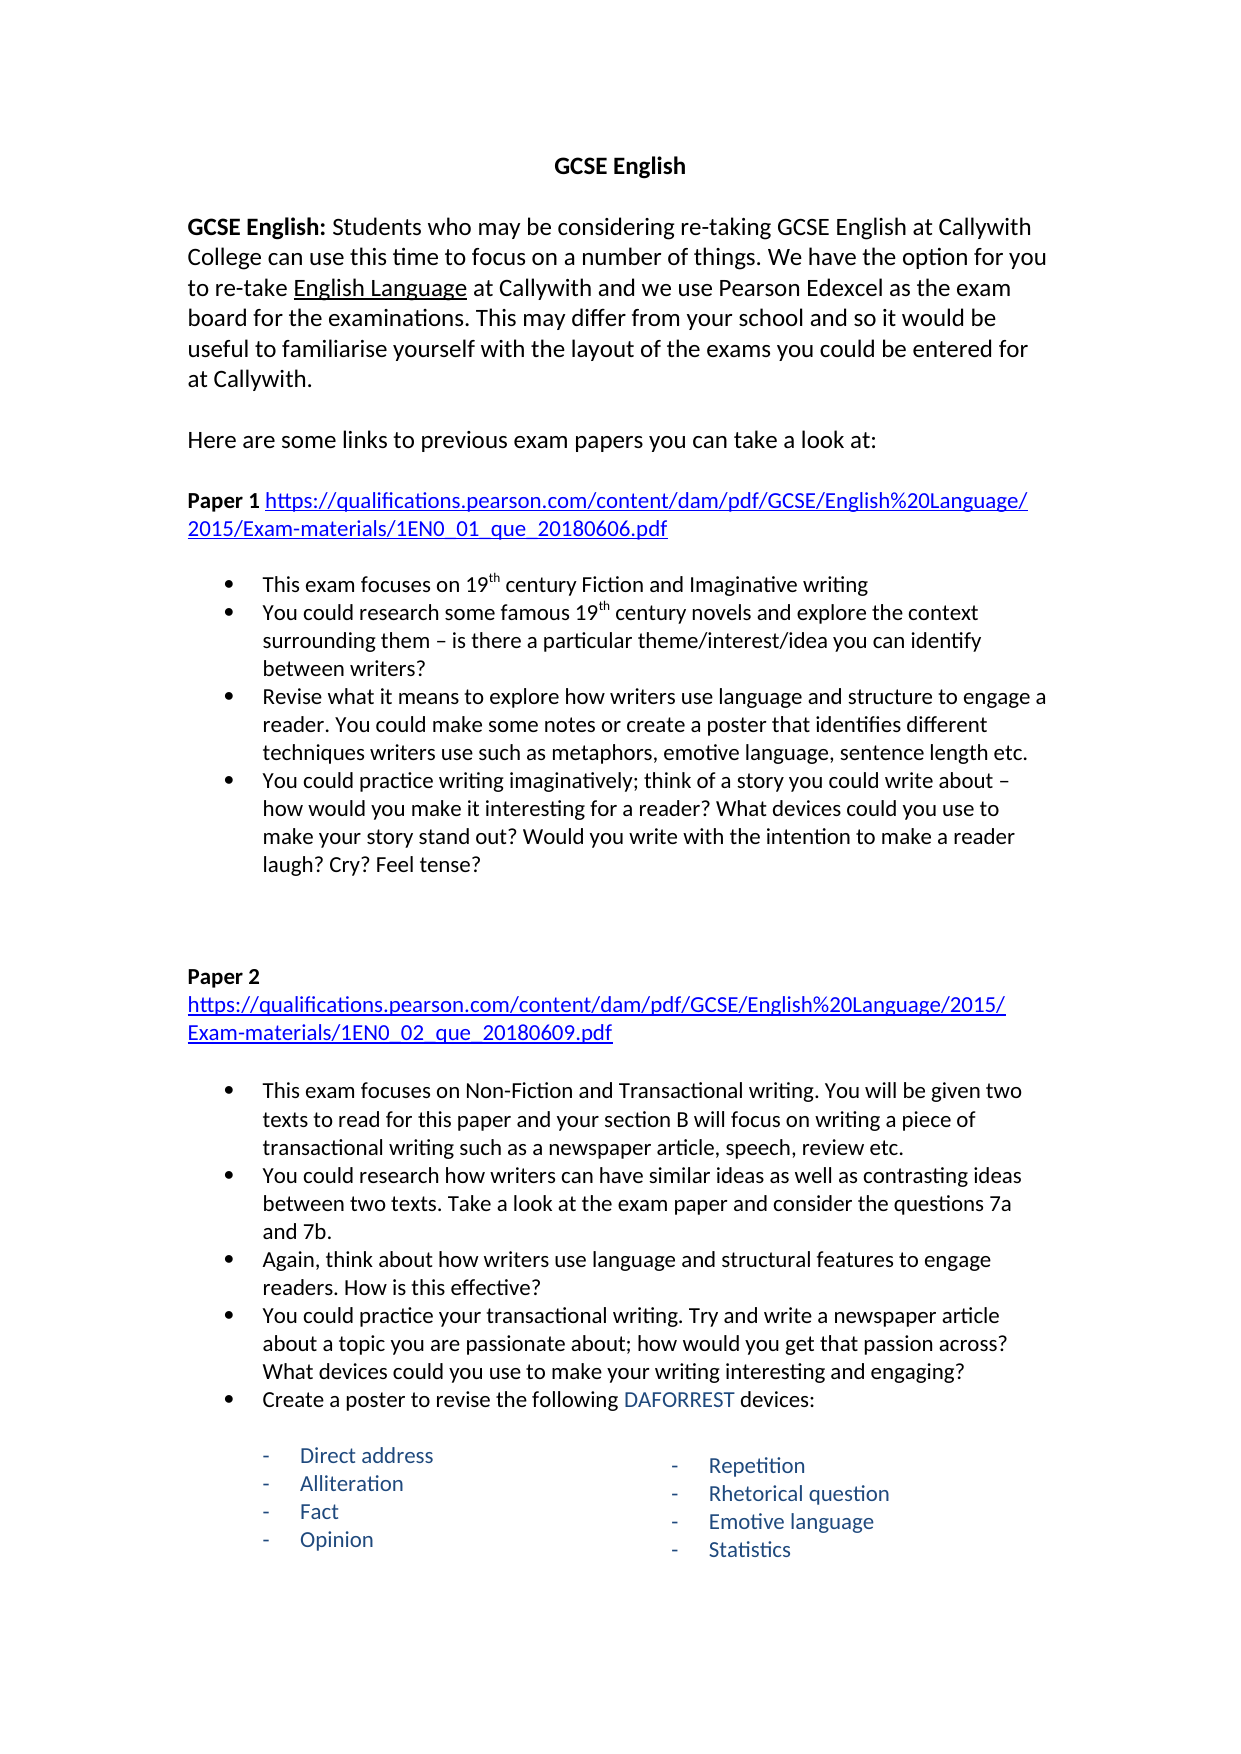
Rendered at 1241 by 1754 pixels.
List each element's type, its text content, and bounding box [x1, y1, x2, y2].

text Paper 1 https://qualifications.pearson.com/content/dam/pdf/GCSE/English%20Language/2015/Exam-materials/1EN0_01_que_20180606.pdf [187, 486, 1053, 542]
text https://qualifications.pearson.com/content/dam/pdf/GCSE/English%20Language/2015/Exam-materials/1EN0_02_que_20180609.pdf [187, 990, 1053, 1046]
list This exam focuses on 19th century Fiction and Imaginative writing [225, 570, 1053, 598]
text Paper 2 [187, 962, 1053, 990]
list Again, think about how writers use language and structural features to engage readers. How is this effective? [225, 1245, 1053, 1301]
text GCSE English: Students who may be considering re-taking GCSE English at Callywith College can use this time to focus on a number of things. We have the option for you to re-take English Language at Callywith and we use Pearson Edexcel as the exam board for the examinations. This may differ from your school and so it would be useful to familiarise yourself with the layout of the exams you could be entered for at Callywith. [187, 211, 1053, 394]
list Revise what it means to explore how writers use language and structure to engage a reader. You could make some notes or create a poster that identifies different techniques writers use such as metaphors, emotive language, sentence length etc. [225, 682, 1053, 766]
list This exam focuses on Non-Fiction and Transactional writing. You will be given two texts to read for this paper and your section B will focus on writing a piece of transactional writing such as a newspaper article, speech, review etc. [225, 1077, 1053, 1161]
list Opinion [262, 1525, 1053, 1553]
list You could practice writing imaginatively; think of a story you could write about – how would you make it interesting for a reader? What devices could you use to make your story stand out? Would you write with the intention to make a reader laugh? Cry? Feel tense? [225, 766, 1053, 878]
list Alliteration [262, 1469, 1053, 1497]
list You could research some famous 19th century novels and explore the context surrounding them – is there a particular theme/interest/idea you can identify between writers? [225, 598, 1053, 682]
list Create a poster to revise the following DAFORREST devices: [225, 1385, 1053, 1413]
list You could research how writers can have similar ideas as well as contrasting ideas between two texts. Take a look at the exam paper and consider the questions 7a and 7b. [225, 1161, 1053, 1245]
list You could practice your transactional writing. Try and write a newspaper article about a topic you are passionate about; how would you get that passion across? What devices could you use to make your writing interesting and engaging? [225, 1301, 1053, 1385]
list Fact [262, 1497, 1053, 1525]
list Direct address [262, 1441, 1053, 1469]
text GCSE English [187, 150, 1053, 181]
text Here are some links to previous exam papers you can take a look at: [187, 425, 1053, 455]
